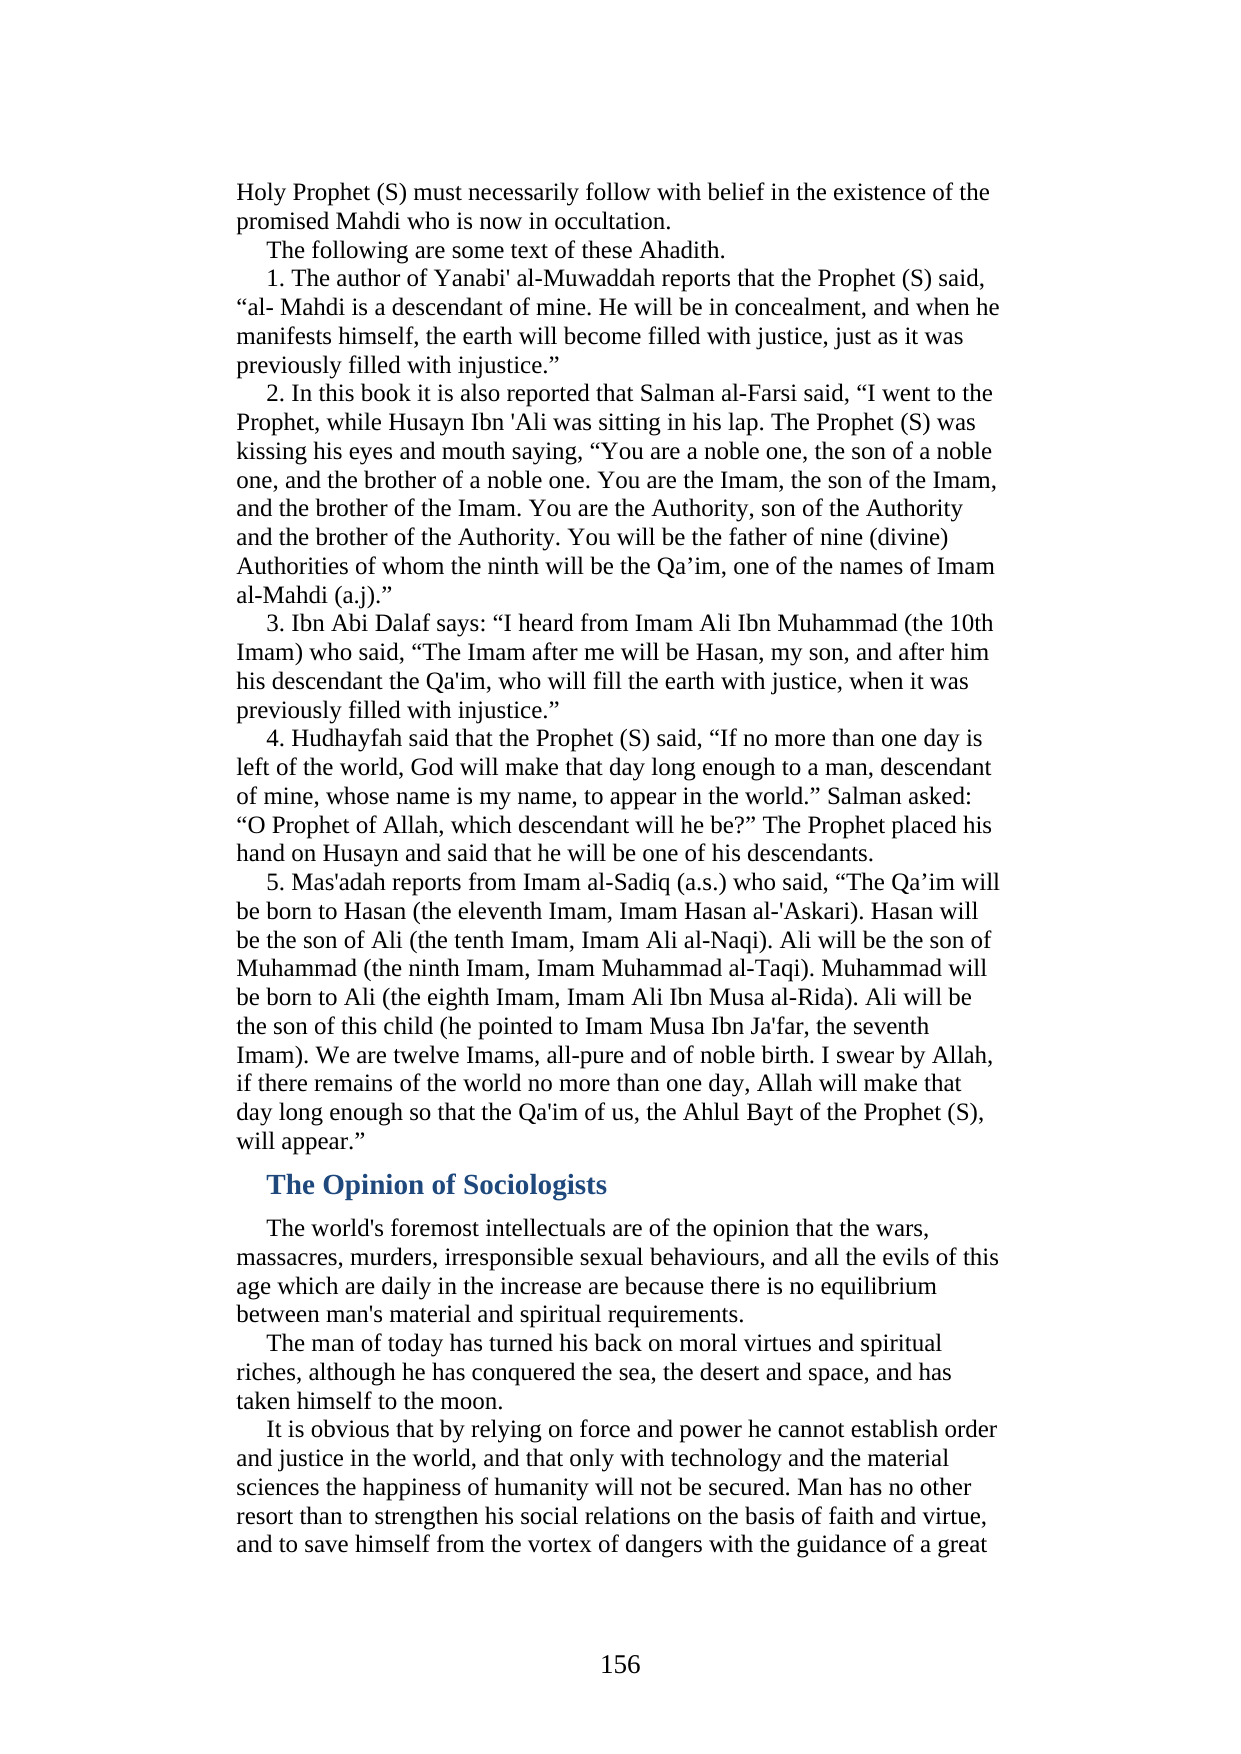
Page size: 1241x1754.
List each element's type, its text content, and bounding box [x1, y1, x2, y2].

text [236, 177, 1004, 235]
text 2. In this book it is also reported that Salman al-Farsi said, “I went to the Prophet, while Husayn Ibn 'Ali was sitting in his lap. The Prophet (S) was kissing his eyes and mouth saying, “You are a noble one, the son of a noble one, and the brother of a noble one. You are the Imam, the son of the Imam, and the brother of the Imam. You are the Authority, son of the Authority and the brother of the Authority. You will be the father of nine (divine) Authorities of whom the ninth will be the Qa’im, one of the names of Imam al-Mahdi (a.j).” [236, 378, 1004, 608]
text The world's foremost intellectuals are of the opinion that the wars, massacres, murders, irresponsible sexual behaviours, and all the evils of this age which are daily in the increase are because there is no equilibrium between man's material and spiritual requirements. [236, 1213, 1004, 1328]
text 1. The author of Yanabi' al-Muwaddah reports that the Prophet (S) said, “al- Mahdi is a descendant of mine. He will be in concealment, and when he manifests himself, the earth will become filled with justice, just as it was previously filled with injustice.” [236, 263, 1004, 378]
text 3. Ibn Abi Dalaf says: “I heard from Imam Ali Ibn Muhammad (the 10th Imam) who said, “The Imam after me will be Hasan, my son, and after him his descendant the Qa'im, who will fill the earth with justice, when it was previously filled with injustice.” [236, 608, 1004, 723]
text The following are some text of these Ahadith. [236, 235, 1004, 263]
text 4. Hudhayfah said that the Prophet (S) said, “If no more than one day is left of the world, God will make that day long enough to a man, descendant of mine, whose name is my name, to appear in the world.” Salman asked: “O Prophet of Allah, which descendant will he be?” The Prophet placed his hand on Husayn and said that he will be one of his descendants. [236, 723, 1004, 867]
text The man of today has turned his back on moral virtues and spiritual riches, although he has conquered the sea, the desert and space, and has taken himself to the moon. [236, 1328, 1004, 1414]
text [236, 1414, 1004, 1558]
text 5. Mas'adah reports from Imam al-Sadiq (a.s.) who said, “The Qa’im will be born to Hasan (the eleventh Imam, Imam Hasan al-'Askari). Hasan will be the son of Ali (the tenth Imam, Imam Ali al-Naqi). Ali will be the son of Muhammad (the ninth Imam, Imam Muhammad al-Taqi). Muhammad will be born to Ali (the eighth Imam, Imam Ali Ibn Musa al-Rida). Ali will be the son of this child (he pointed to Imam Musa Ibn Ja'far, the seventh Imam). We are twelve Imams, all-pure and of noble birth. I swear by Allah, if there remains of the world no more than one day, Allah will make that day long enough so that the Qa'im of us, the Ahlul Bayt of the Prophet (S), will appear.” [236, 867, 1004, 1155]
subtitle The Opinion of Sociologists [236, 1167, 1004, 1201]
